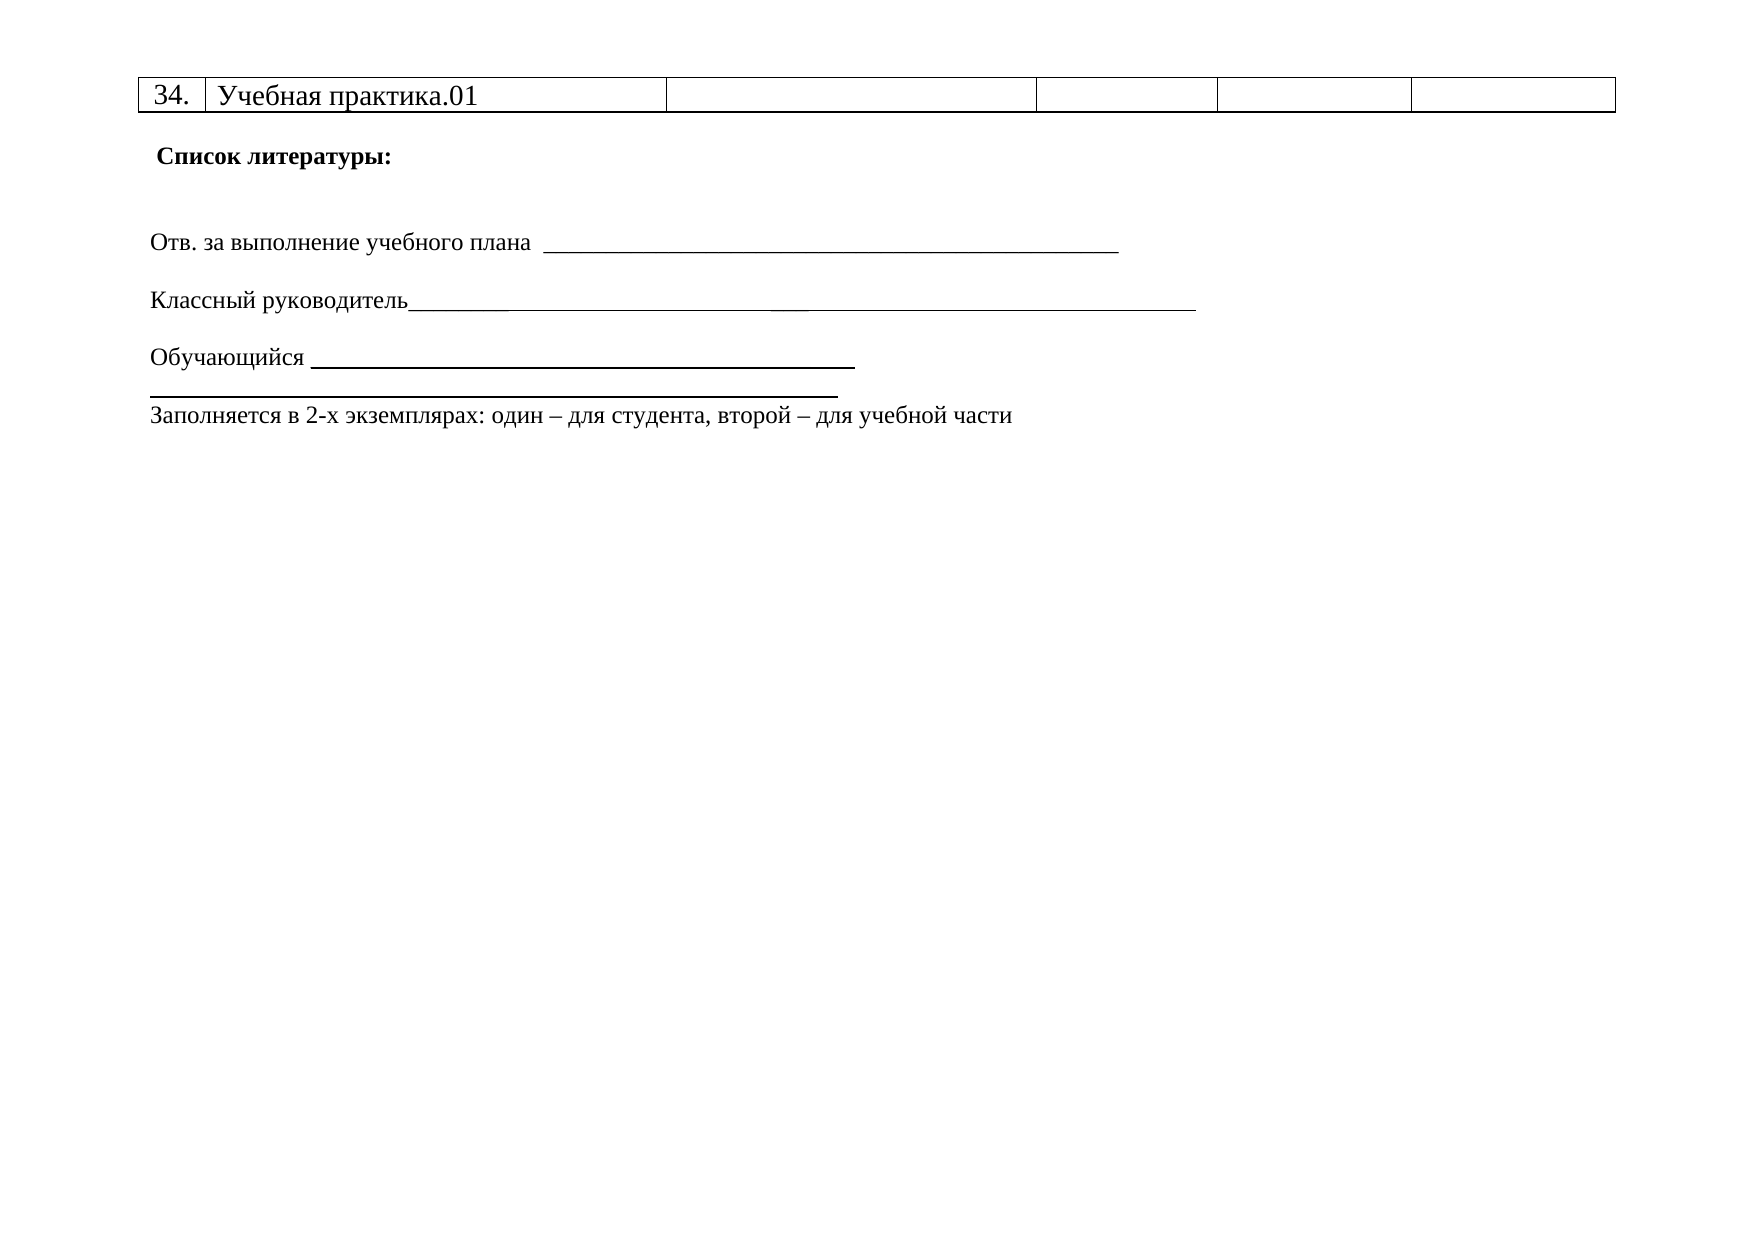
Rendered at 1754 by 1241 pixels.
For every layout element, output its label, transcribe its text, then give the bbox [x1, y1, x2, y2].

table_cell [1218, 78, 1411, 111]
table_cell [1037, 78, 1217, 111]
table_cell [667, 78, 1036, 111]
text Список литературы: [150, 141, 1604, 170]
table_cell [1412, 78, 1615, 111]
text Заполняется в 2-х экземплярах: один – для студента, второй – для учебной части [150, 400, 1604, 429]
text Отв. за выполнение учебного плана ______________________________________________ [150, 227, 1604, 256]
text Обучающийся ________________________________________ [150, 342, 1604, 371]
text Классный руководитель________ ___ [150, 285, 1604, 314]
